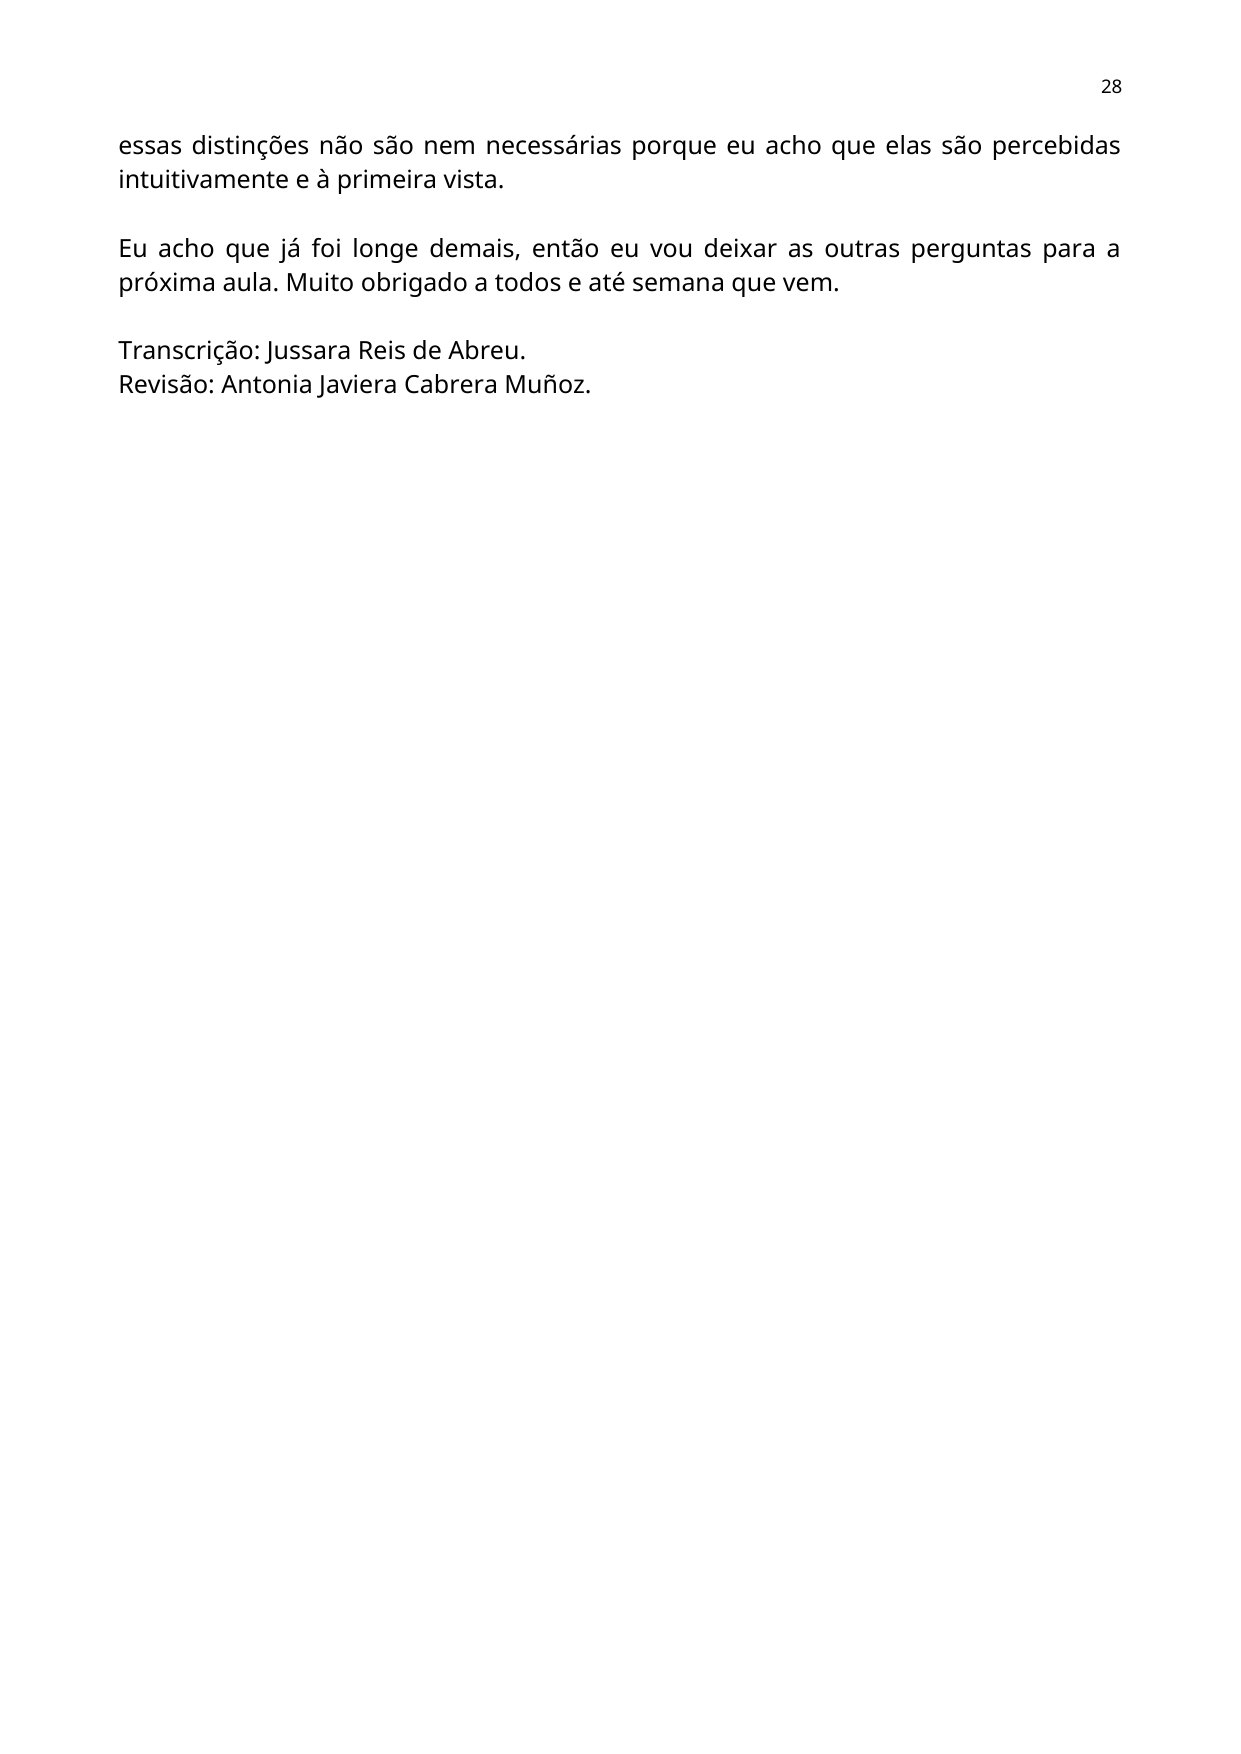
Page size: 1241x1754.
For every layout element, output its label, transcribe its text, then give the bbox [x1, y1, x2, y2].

text Transcrição: Jussara Reis de Abreu. [118, 332, 1122, 366]
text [118, 128, 1122, 196]
text Revisão: Antonia Javiera Cabrera Muñoz. [118, 366, 1122, 401]
text Eu acho que já foi longe demais, então eu vou deixar as outras perguntas para a próxima aula. Muito obrigado a todos e até semana que vem. [118, 230, 1122, 298]
